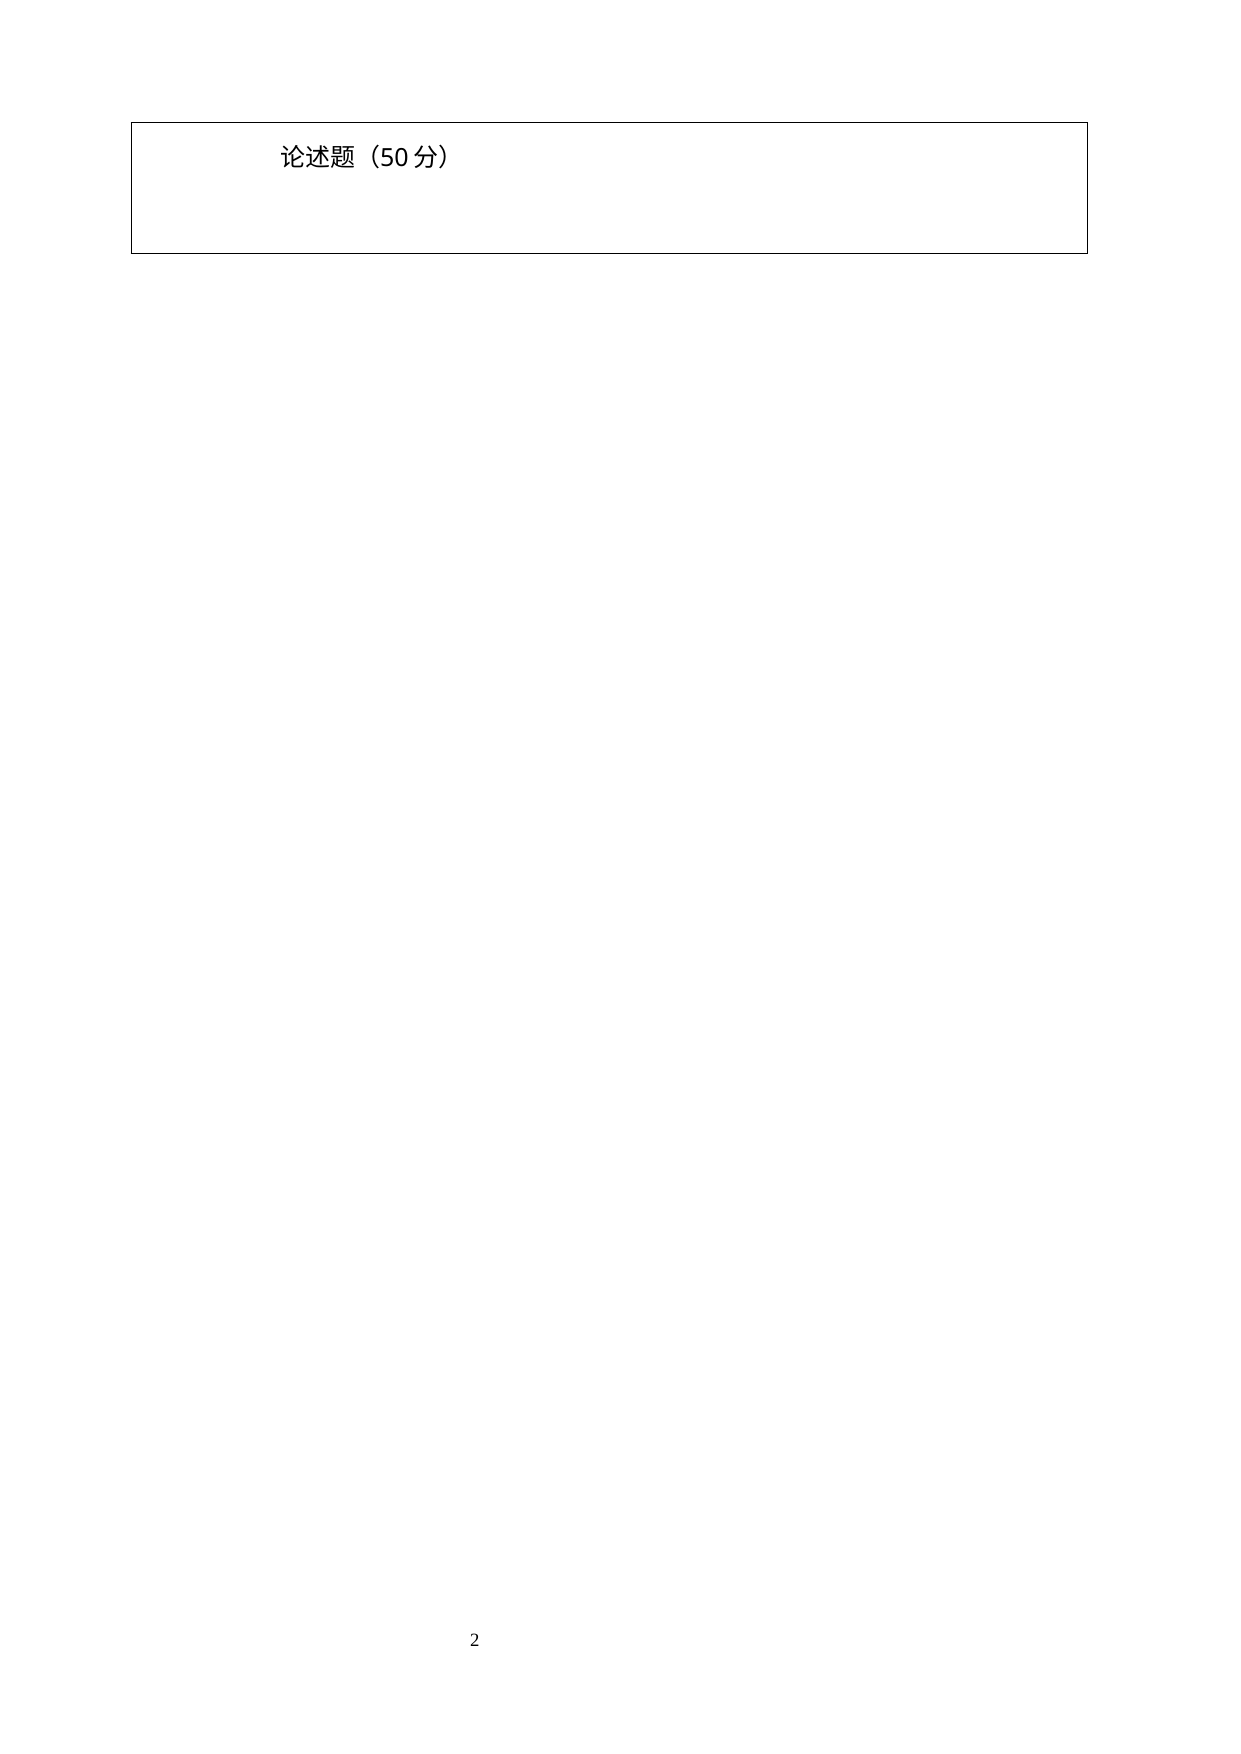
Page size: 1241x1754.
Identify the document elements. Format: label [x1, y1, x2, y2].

table_cell [132, 123, 1087, 253]
